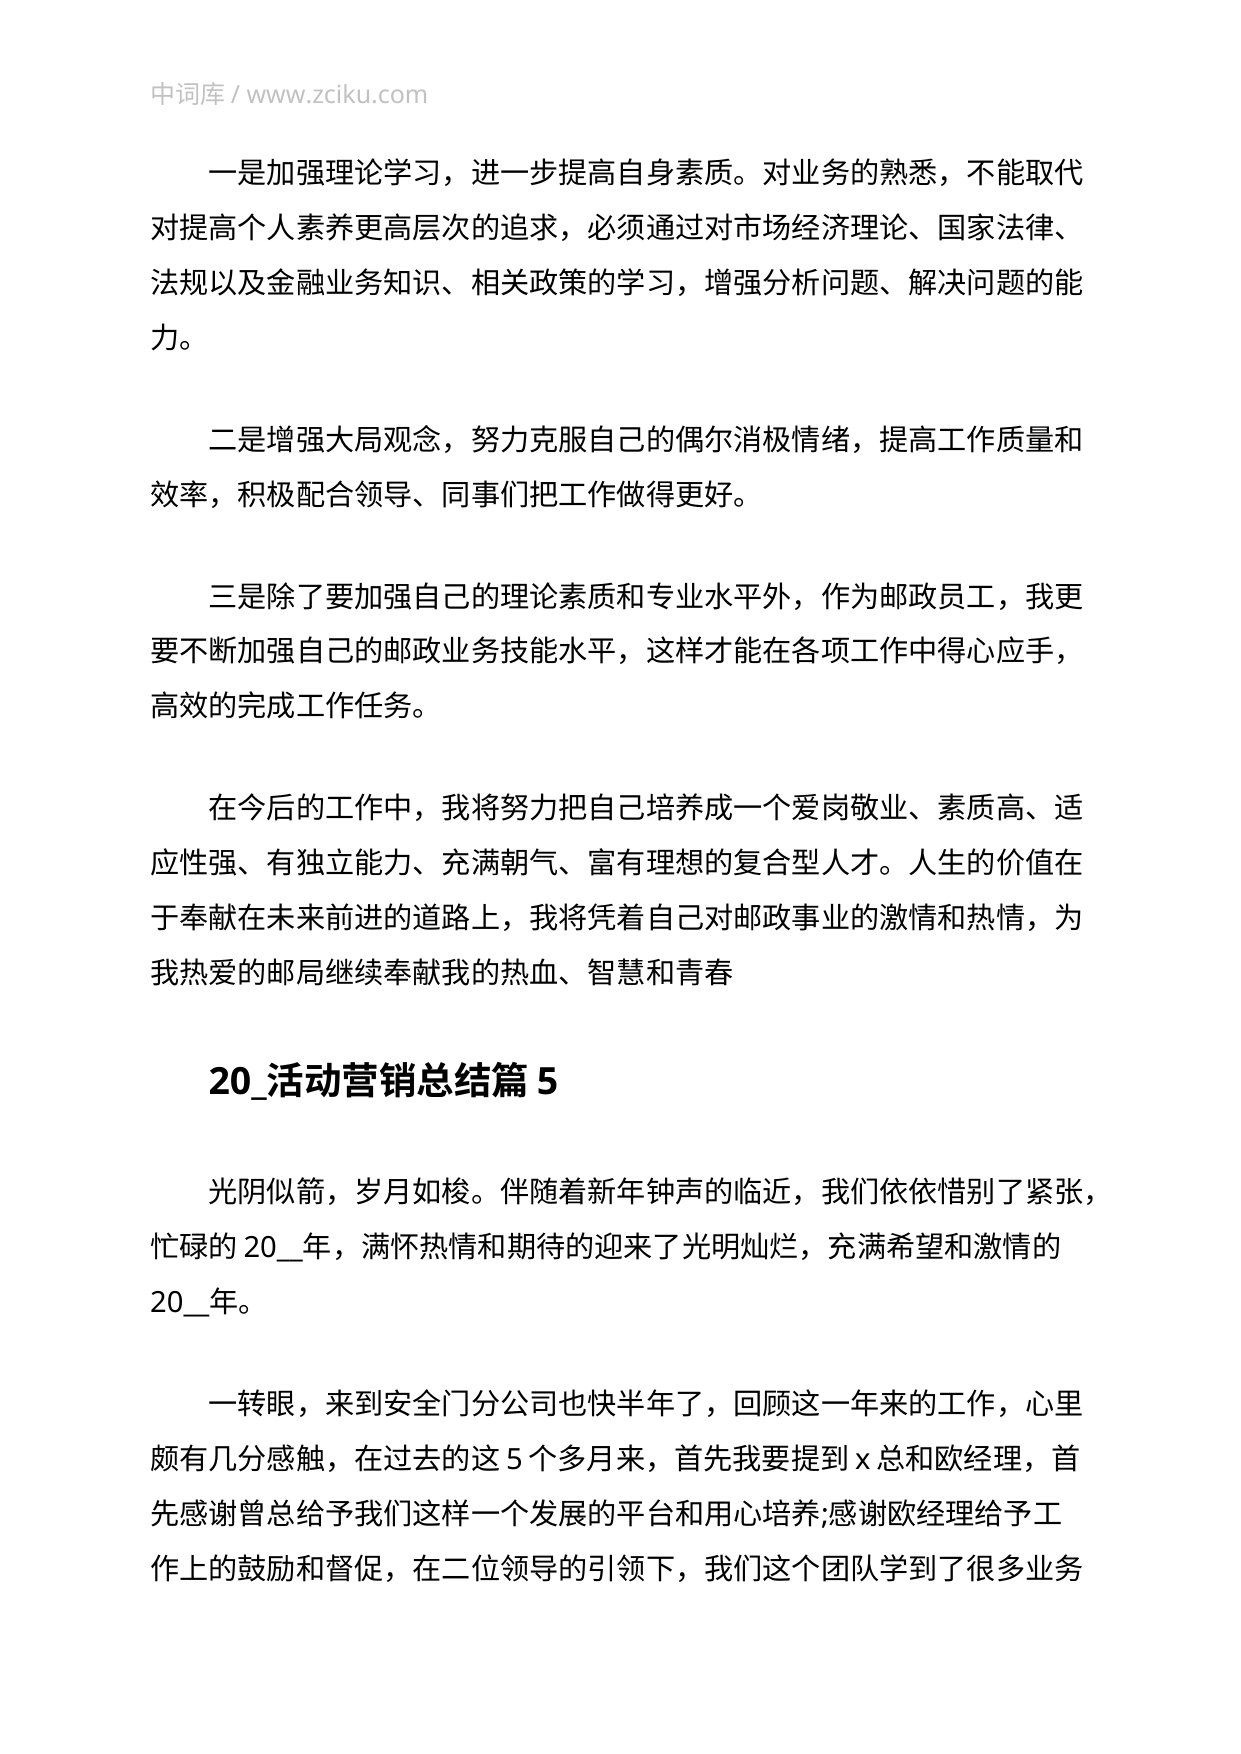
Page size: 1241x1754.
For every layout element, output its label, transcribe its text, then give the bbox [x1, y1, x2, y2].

text 在今后的工作中，我将努力把自己培养成一个爱岗敬业、素质高、适应性强、有独立能力、充满朝气、富有理想的复合型人才。人生的价值在于奉献在未来前进的道路上，我将凭着自己对邮政事业的激情和热情，为我热爱的邮局继续奉献我的热血、智慧和青春 [150, 785, 1090, 992]
text 20_活动营销总结篇5 [150, 1051, 1090, 1106]
text 三是除了要加强自己的理论素质和专业水平外，作为邮政员工，我更要不断加强自己的邮政业务技能水平，这样才能在各项工作中得心应手，高效的完成工作任务。 [150, 573, 1090, 725]
text 光阴似箭，岁月如梭。伴随着新年钟声的临近，我们依依惜别了紧张，忙碌的20__年，满怀热情和期待的迎来了光明灿烂，充满希望和激情的20__年。 [150, 1169, 1090, 1321]
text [150, 1381, 1090, 1588]
text 一是加强理论学习，进一步提高自身素质。对业务的熟悉，不能取代对提高个人素养更高层次的追求，必须通过对市场经济理论、国家法律、法规以及金融业务知识、相关政策的学习，增强分析问题、解决问题的能力。 [150, 150, 1090, 357]
text 二是增强大局观念，努力克服自己的偶尔消极情绪，提高工作质量和效率，积极配合领导、同事们把工作做得更好。 [150, 416, 1090, 514]
